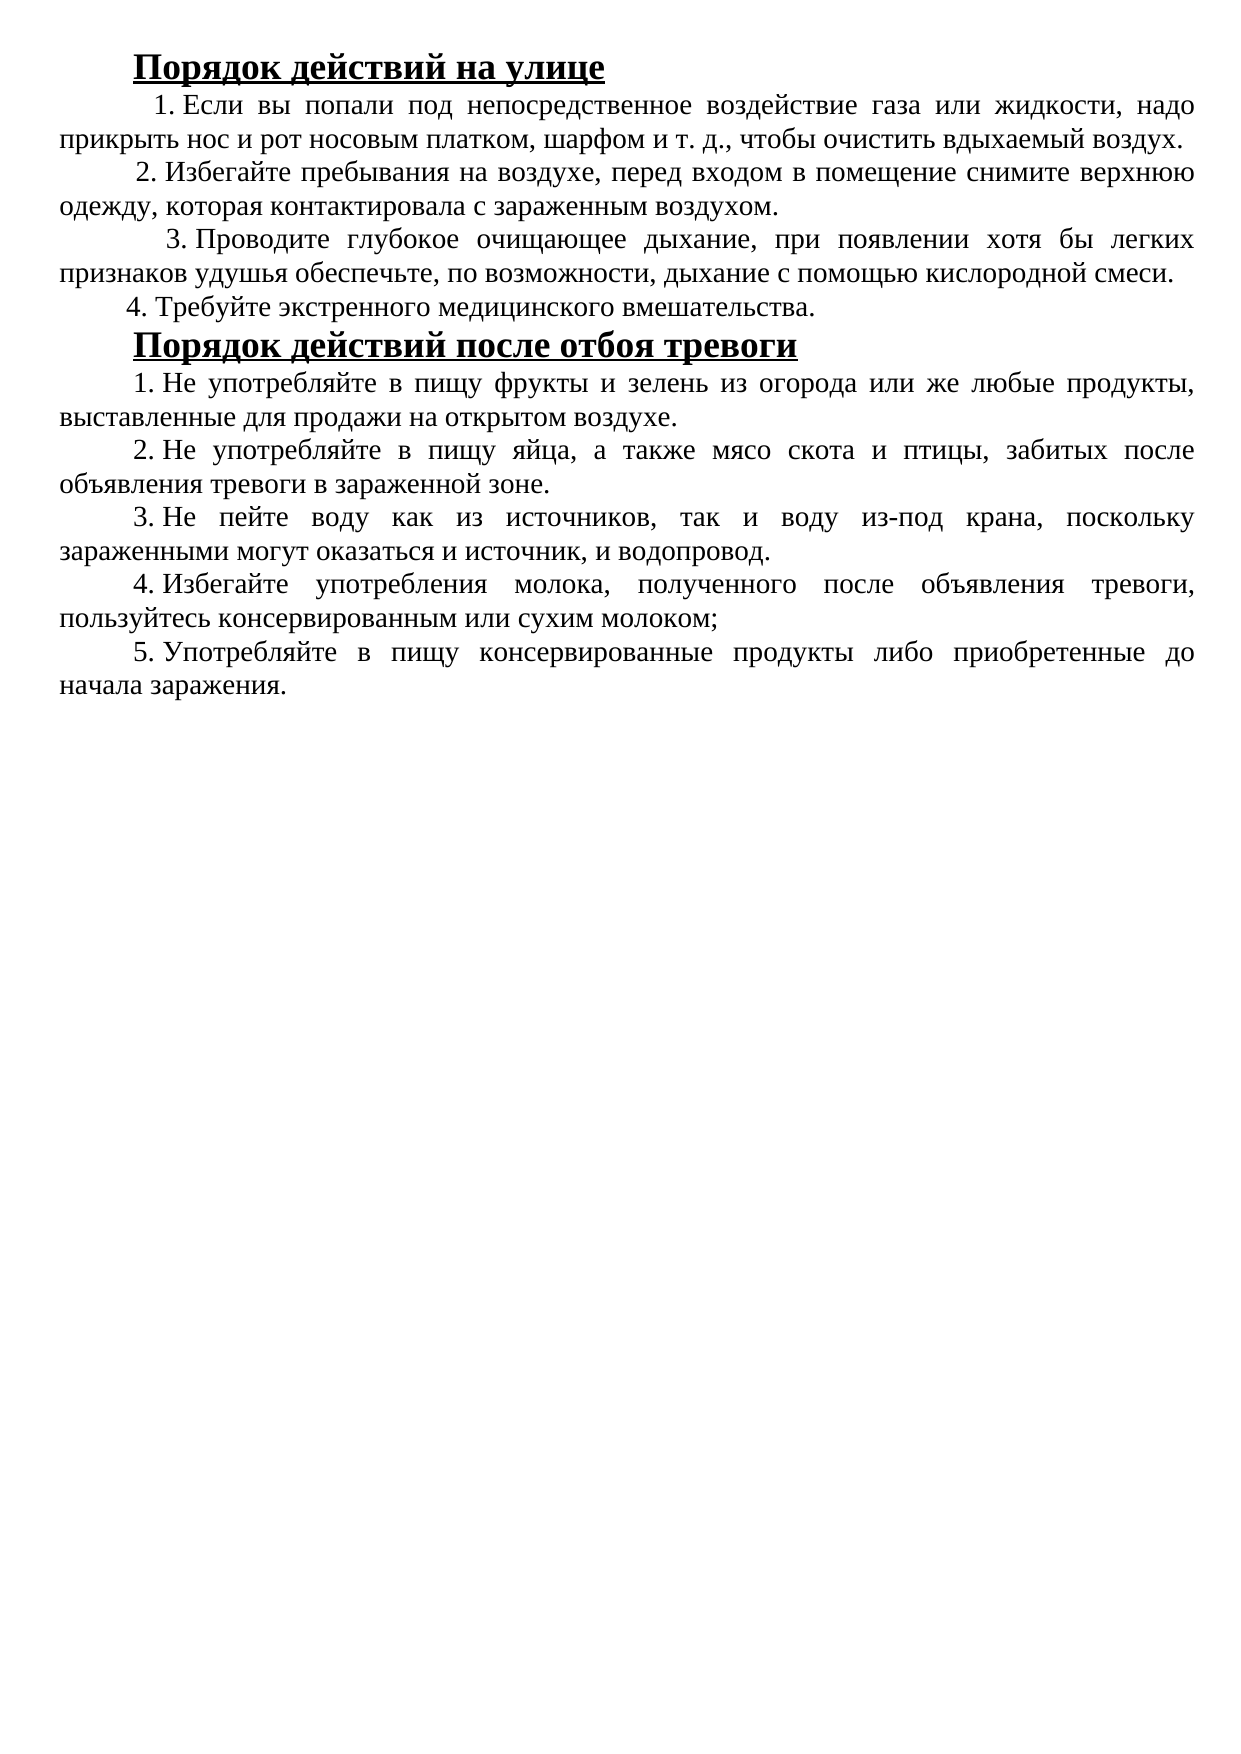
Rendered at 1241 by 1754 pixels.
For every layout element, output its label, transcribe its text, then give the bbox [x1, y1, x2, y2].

text Порядок действий на улице [59, 44, 1196, 87]
text 2. Не употребляйте в пищу яйца, а также мясо скота и птицы, забитых после объявления тревоги в зараженной зоне. [59, 432, 1196, 499]
text 4. Избегайте употребления молока, полученного после объявления тревоги, пользуйтесь консервированным или сухим молоком; [59, 567, 1196, 634]
text 1. Если вы попали под непосредственное воздействие газа или жидкости, надо прикрыть нос и рот носовым платком, шарфом и т. д., чтобы очистить вдыхаемый воздух. [59, 87, 1196, 154]
text 1. Не употребляйте в пищу фрукты и зелень из огорода или же любые продукты, выставленные для продажи на открытом воздухе. [59, 365, 1196, 432]
text 4. Требуйте экстренного медицинского вмешательства. [59, 289, 1196, 322]
text 2. Избегайте пребывания на воздухе, перед входом в помещение снимите верхнюю одежду, которая контактировала с зараженным воздухом. [59, 154, 1196, 222]
text Порядок действий после отбоя тревоги [59, 322, 1196, 365]
text 5. Употребляйте в пищу консервированные продукты либо приобретенные до начала заражения. [59, 634, 1196, 701]
text 3. Не пейте воду как из источников, так и воду из-под крана, поскольку зараженными могут оказаться и источник, и водопровод. [59, 499, 1196, 567]
text 3. Проводите глубокое очищающее дыхание, при появлении хотя бы легких признаков удушья обеспечьте, по возможности, дыхание с помощью кислородной смеси. [59, 222, 1196, 289]
